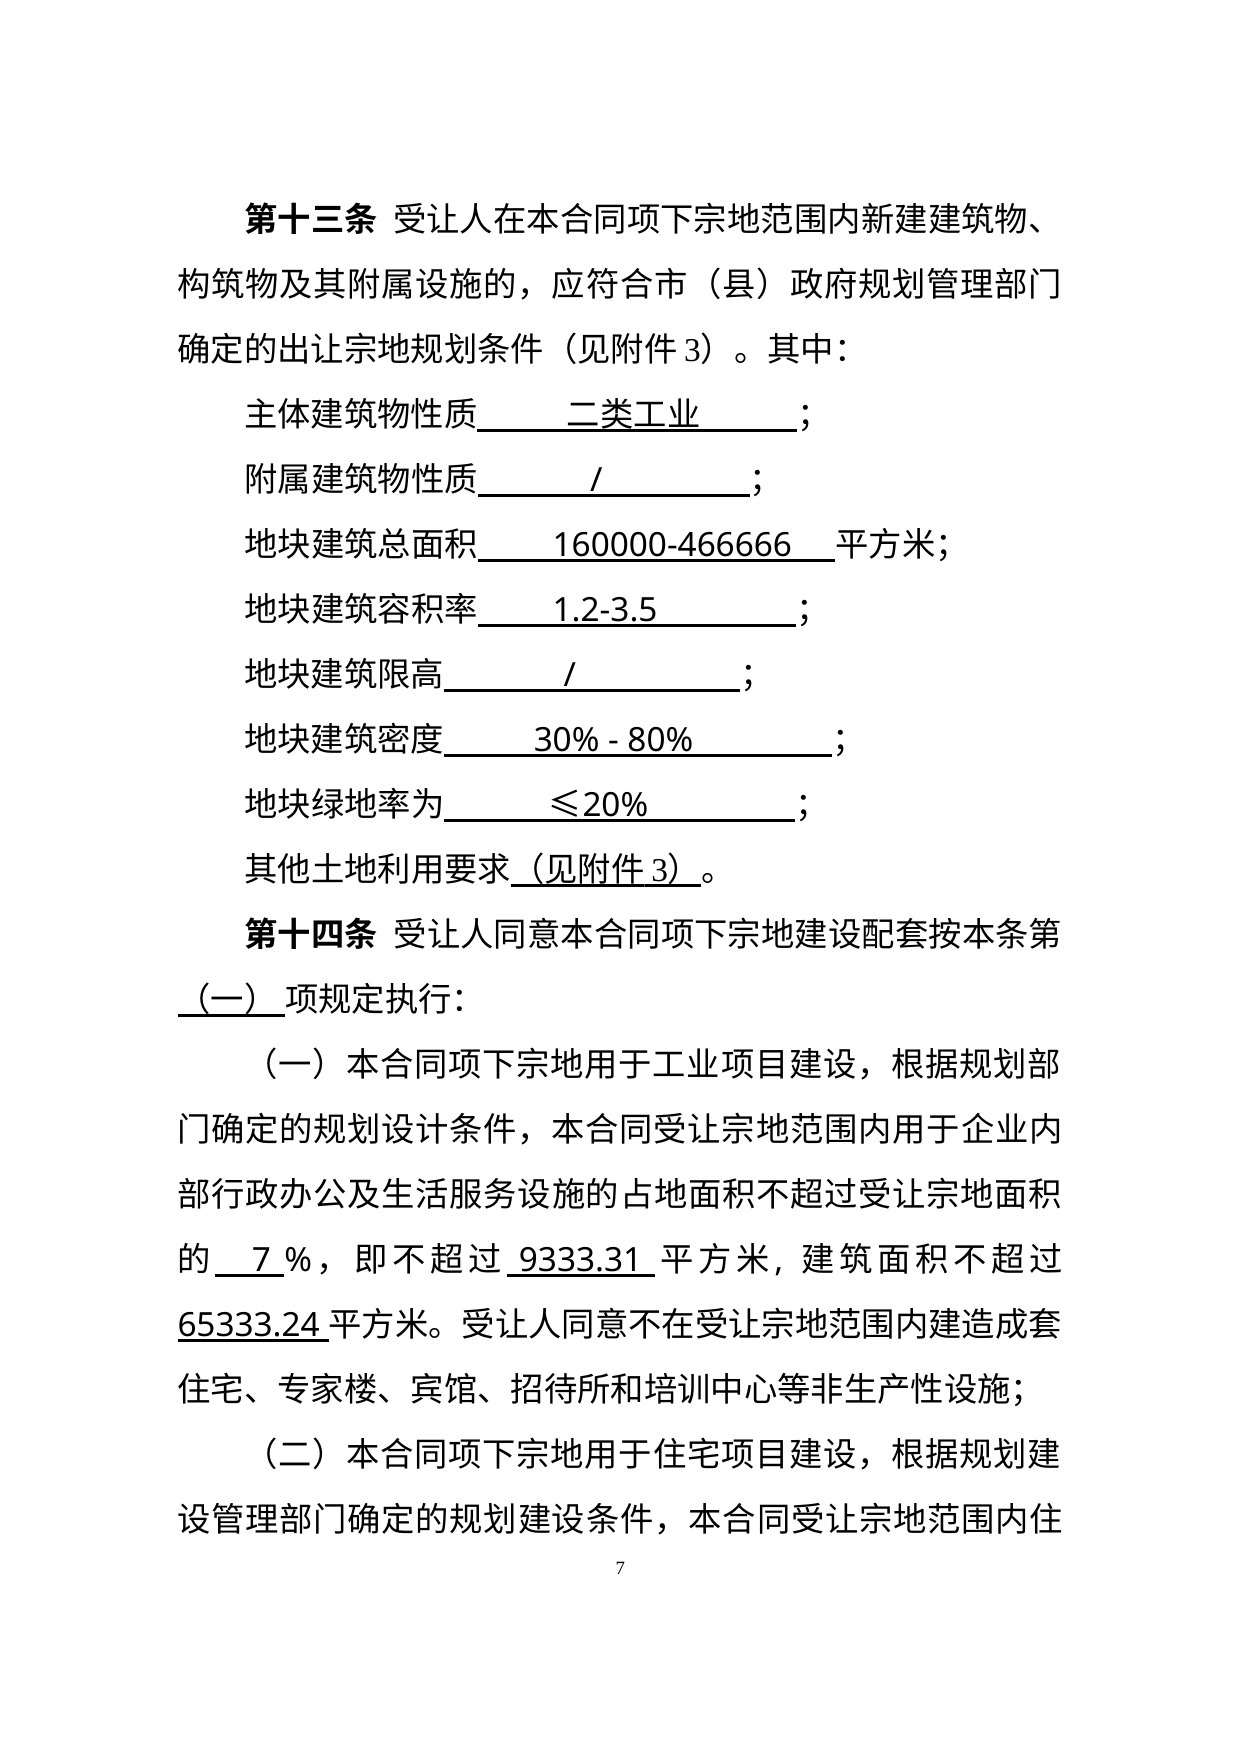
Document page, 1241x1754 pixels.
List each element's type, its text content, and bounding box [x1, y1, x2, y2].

text 第十三条 受让人在本合同项下宗地范围内新建建筑物、构筑物及其附属设施的，应符合市（县）政府规划管理部门确定的出让宗地规划条件（见附件3）。其中： [177, 185, 1063, 380]
text 第十四条 受让人同意本合同项下宗地建设配套按本条第 （一） 项规定执行： [177, 900, 1063, 1030]
text 主体建筑物性质 二类工业 ； [177, 380, 1063, 445]
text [177, 1420, 1063, 1550]
text （一）本合同项下宗地用于工业项目建设，根据规划部门确定的规划设计条件，本合同受让宗地范围内用于企业内部行政办公及生活服务设施的占地面积不超过受让宗地面积的 7 %，即不超过 9333.31 平方米, 建筑面积不超过 65333.24 平方米。受让人同意不在受让宗地范围内建造成套住宅、专家楼、宾馆、招待所和培训中心等非生产性设施； [177, 1030, 1063, 1420]
text 附属建筑物性质 / ； [177, 445, 1063, 510]
text 地块建筑限高 / ； [177, 640, 1063, 705]
text 地块绿地率为 ≤20% ； [177, 770, 1063, 835]
text 地块建筑总面积 160000-466666 平方米； [177, 510, 1063, 575]
text 其他土地利用要求（见附件3）。 [177, 835, 1063, 900]
text 地块建筑密度 30% - 80% ； [177, 705, 1063, 770]
text 地块建筑容积率 1.2-3.5 ； [177, 575, 1063, 640]
